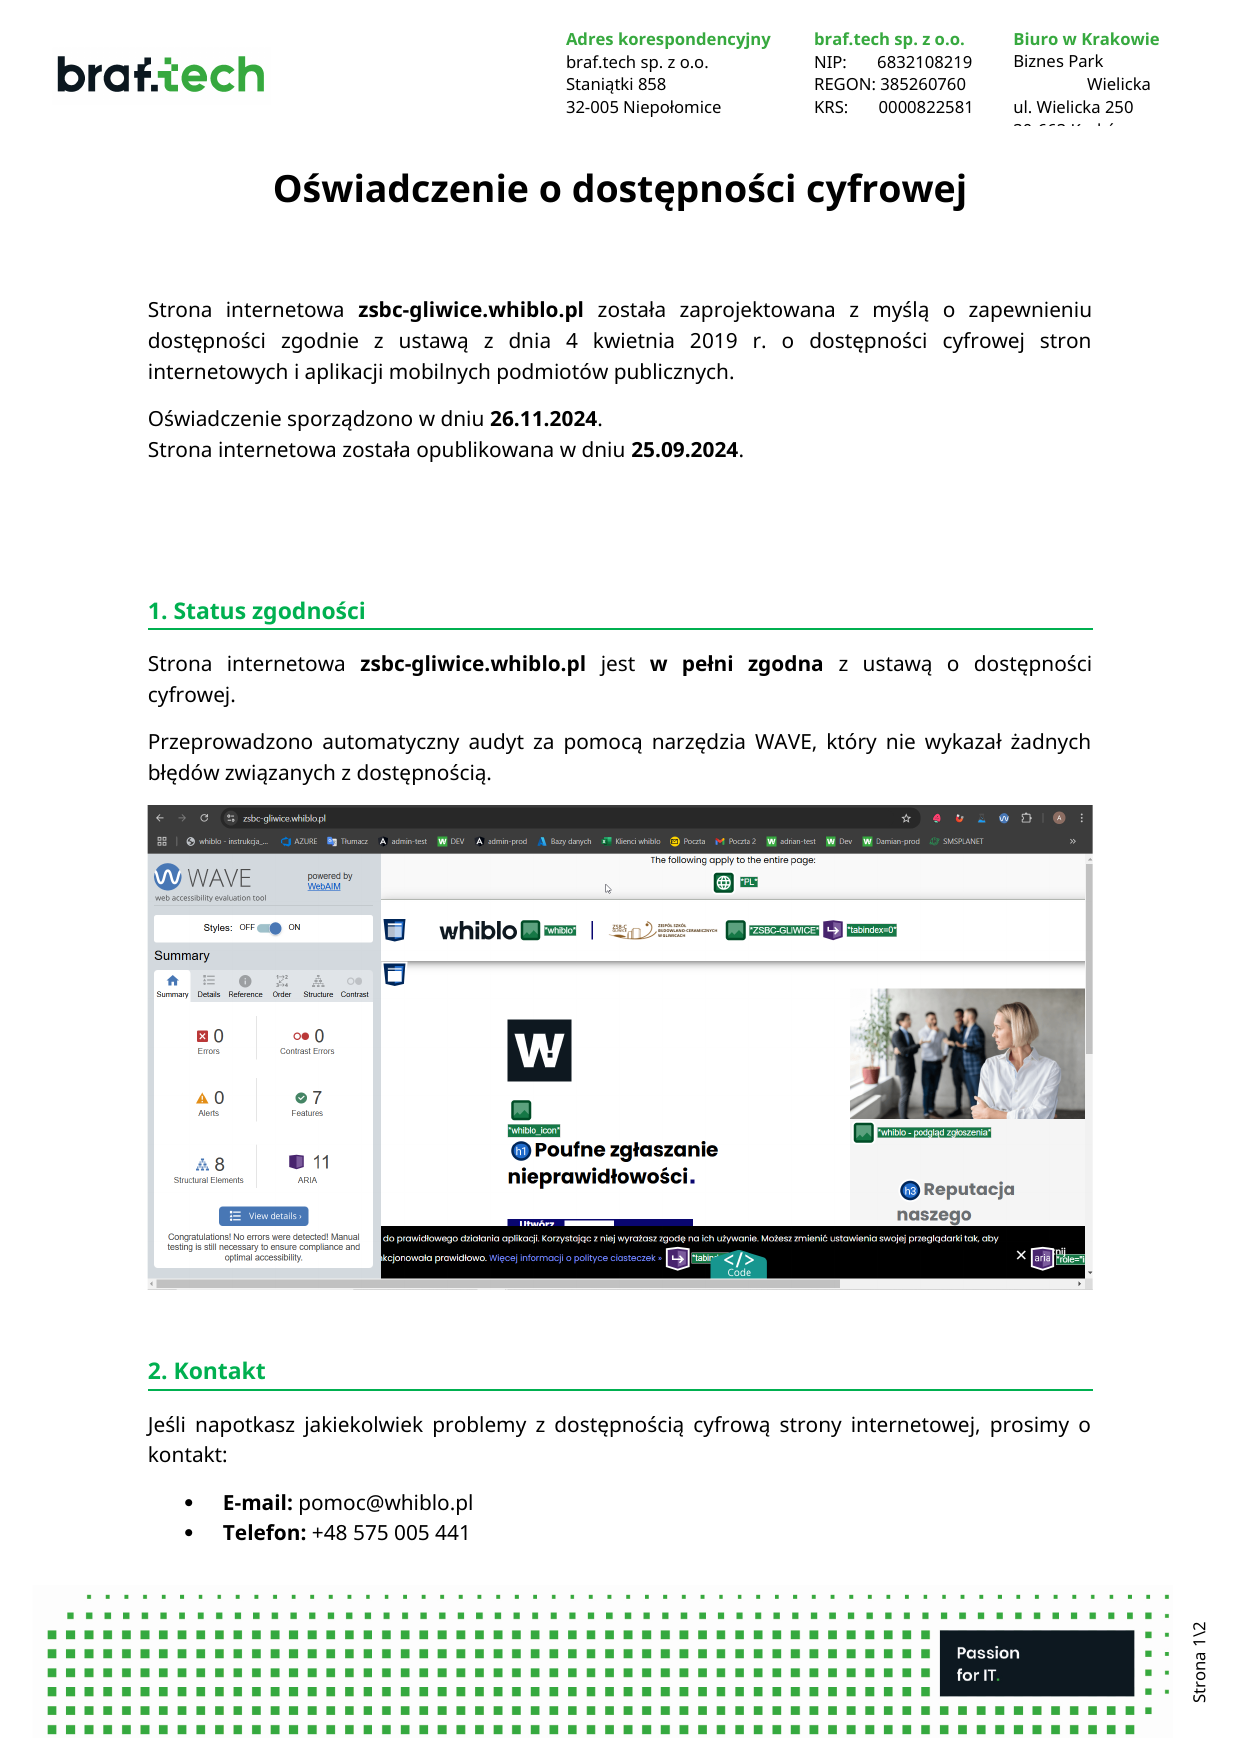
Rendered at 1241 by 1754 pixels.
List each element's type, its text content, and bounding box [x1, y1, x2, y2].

picture [147, 805, 1093, 1290]
text Strona internetowa zsbc-gliwice.whiblo.pl jest w pełni zgodna z ustawą o dostępności cyfrowej. [148, 649, 1093, 708]
text Strona internetowa zsbc-gliwice.whiblo.pl została zaprojektowana z myślą o zapewnieniu dostępności zgodnie z ustawą z dnia 4 kwietnia 2019 r. o dostępności cyfrowej stron internetowych i aplikacji mobilnych podmiotów publicznych. [148, 296, 1093, 385]
text Oświadczenie o dostępności cyfrowej [148, 162, 1093, 213]
list E-mail: pomoc@whiblo.pl [185, 1488, 1093, 1516]
text 1. Status zgodności [148, 595, 1093, 628]
text 2. Kontakt [148, 1355, 1093, 1389]
text Jeśli napotkasz jakiekolwiek problemy z dostępnością cyfrową strony internetowej, prosimy o kontakt: [148, 1410, 1093, 1469]
picture [32, 1585, 1174, 1738]
list Telefon: +48 575 005 441 [185, 1518, 1093, 1547]
picture [52, 47, 271, 105]
text Oświadczenie sporządzono w dniu 26.11.2024. Strona internetowa została opublikowana w dniu 25.09.2024. [148, 404, 1093, 463]
text Przeprowadzono automatyczny audyt za pomocą narzędzia WAVE, który nie wykazał żadnych błędów związanych z dostępnością. [148, 727, 1093, 786]
